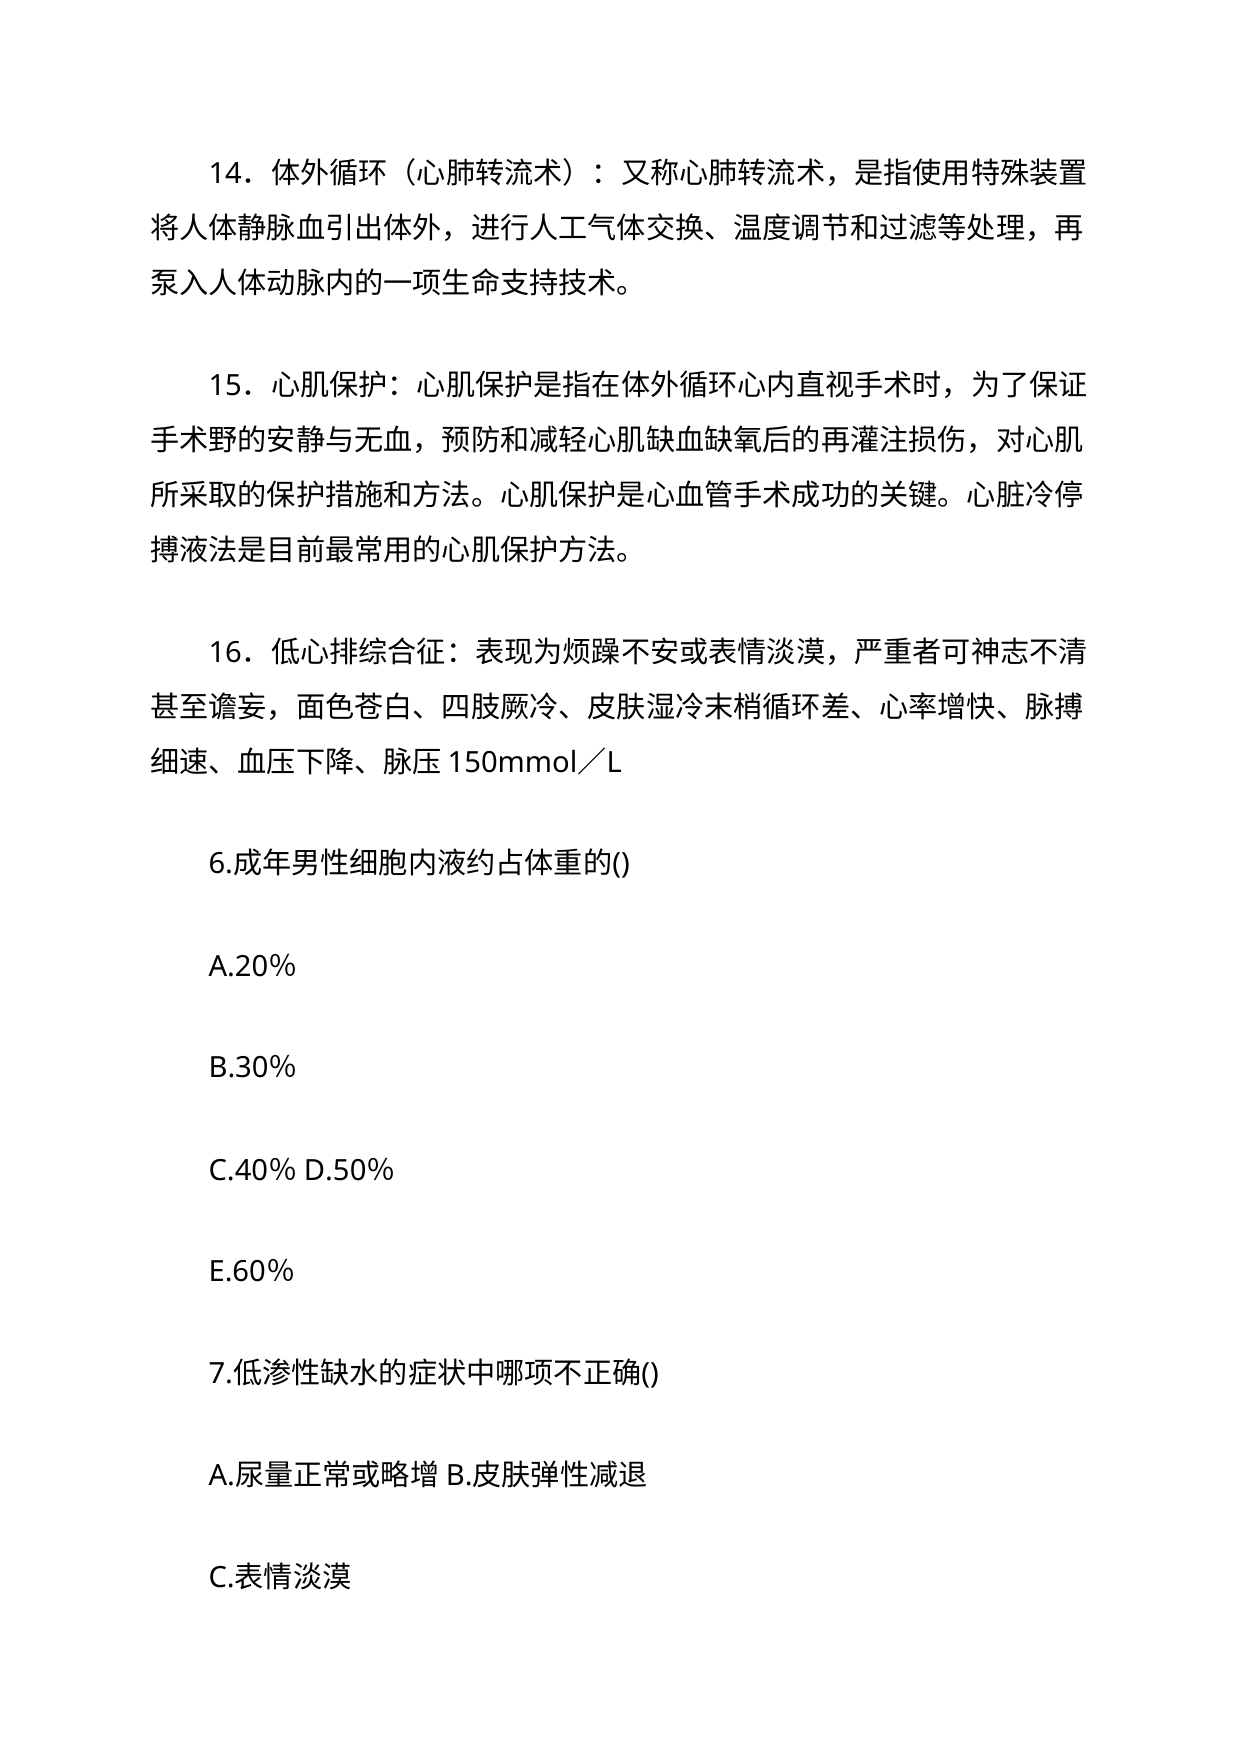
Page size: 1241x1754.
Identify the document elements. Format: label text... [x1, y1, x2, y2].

text 16．低心排综合征：表现为烦躁不安或表情淡漠，严重者可神志不清甚至谵妄，面色苍白、四肢厥冷、皮肤湿冷末梢循环差、心率增快、脉搏细速、血压下降、脉压150mmol／L [150, 628, 1090, 781]
text 6.成年男性细胞内液约占体重的() [150, 840, 1090, 882]
text A.20％ [150, 942, 1090, 984]
text A.尿量正常或略增 B.皮肤弹性减退 [150, 1452, 1090, 1494]
text C.表情淡漠 [150, 1554, 1090, 1596]
text E.60％ [150, 1248, 1090, 1290]
text 15．心肌保护：心肌保护是指在体外循环心内直视手术时，为了保证手术野的安静与无血，预防和减轻心肌缺血缺氧后的再灌注损伤，对心肌所采取的保护措施和方法。心肌保护是心血管手术成功的关键。心脏冷停搏液法是目前最常用的心肌保护方法。 [150, 362, 1090, 569]
text 14．体外循环（心肺转流术）：又称心肺转流术，是指使用特殊装置将人体静脉血引出体外，进行人工气体交换、温度调节和过滤等处理，再泵入人体动脉内的一项生命支持技术。 [150, 150, 1090, 302]
text B.30％ [150, 1044, 1090, 1086]
text 7.低渗性缺水的症状中哪项不正确() [150, 1350, 1090, 1392]
text C.40％ D.50％ [150, 1146, 1090, 1188]
